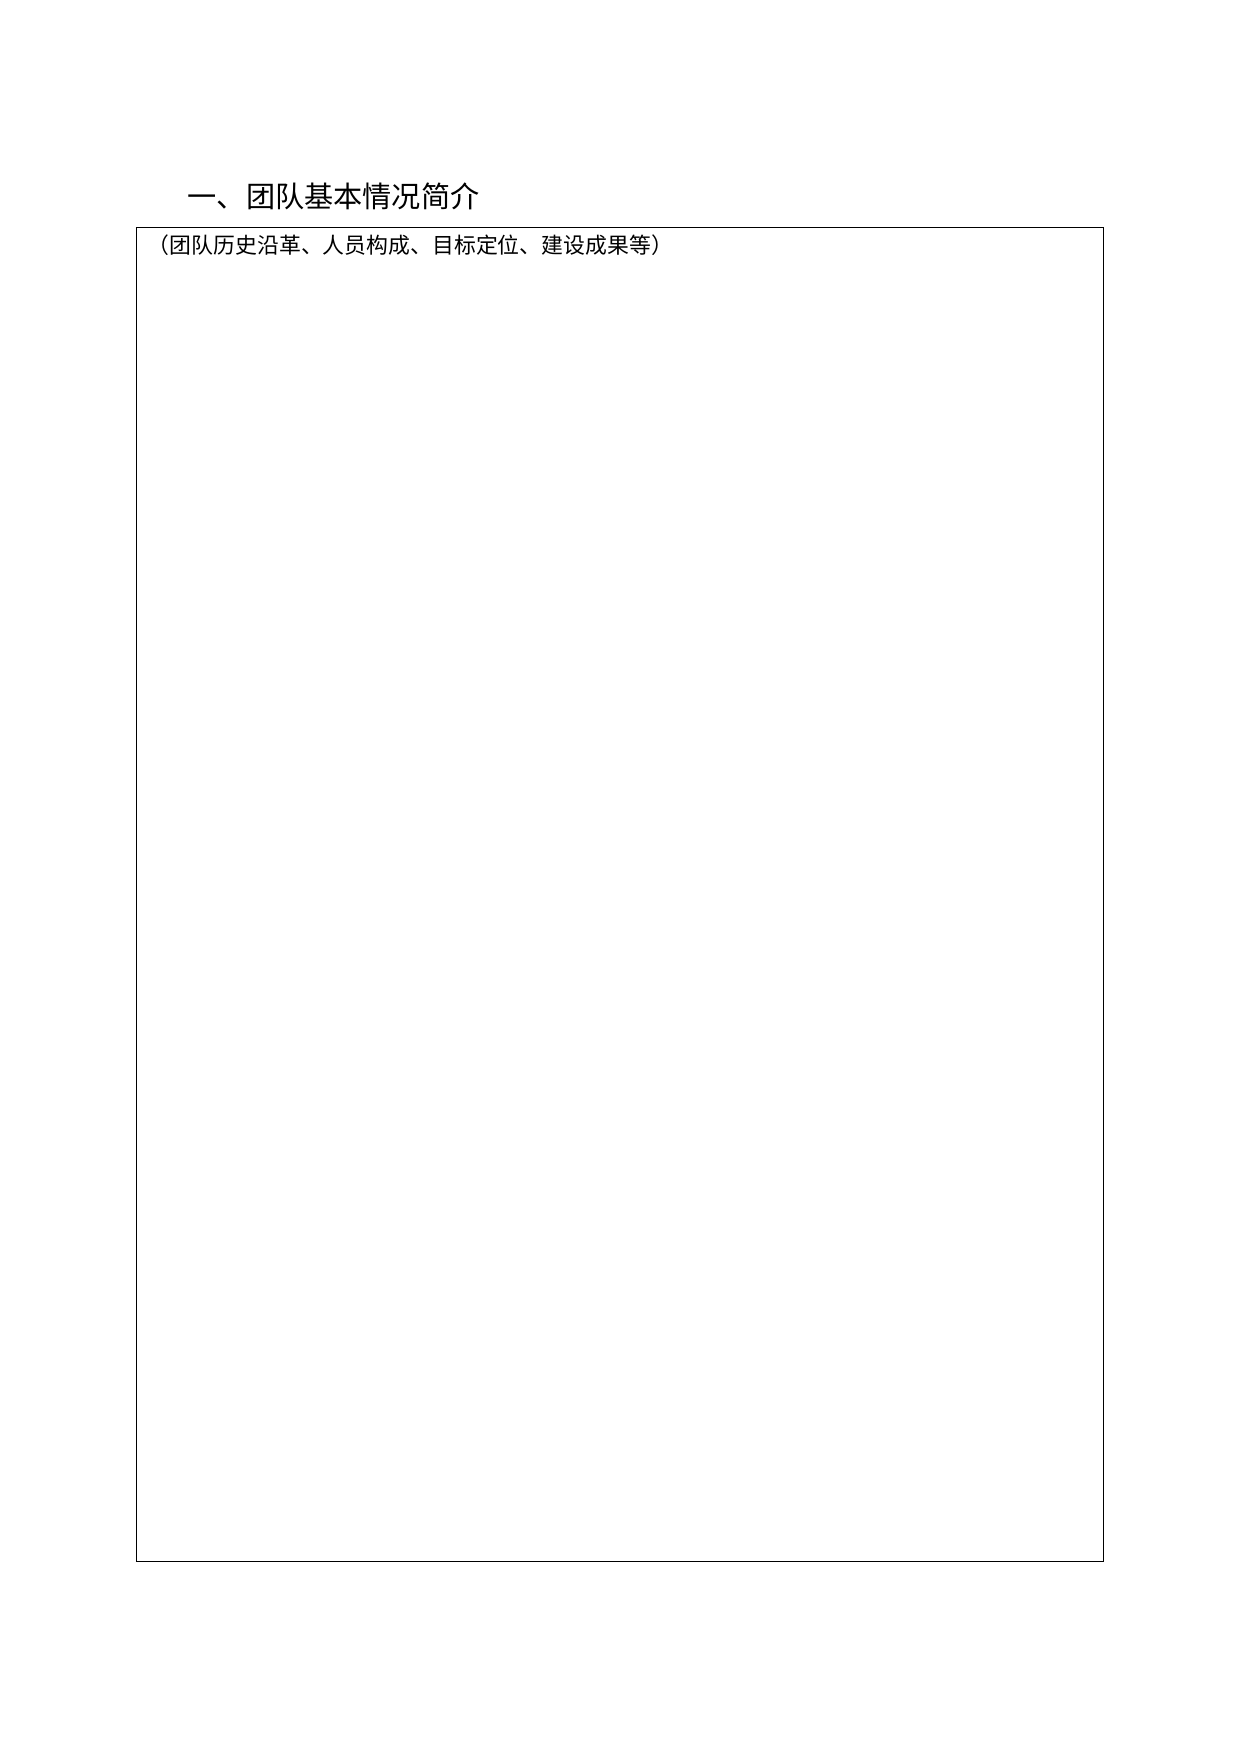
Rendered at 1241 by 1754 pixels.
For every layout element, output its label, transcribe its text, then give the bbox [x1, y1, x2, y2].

text 一、团队基本情况简介 [187, 162, 1053, 227]
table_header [137, 228, 1103, 1561]
